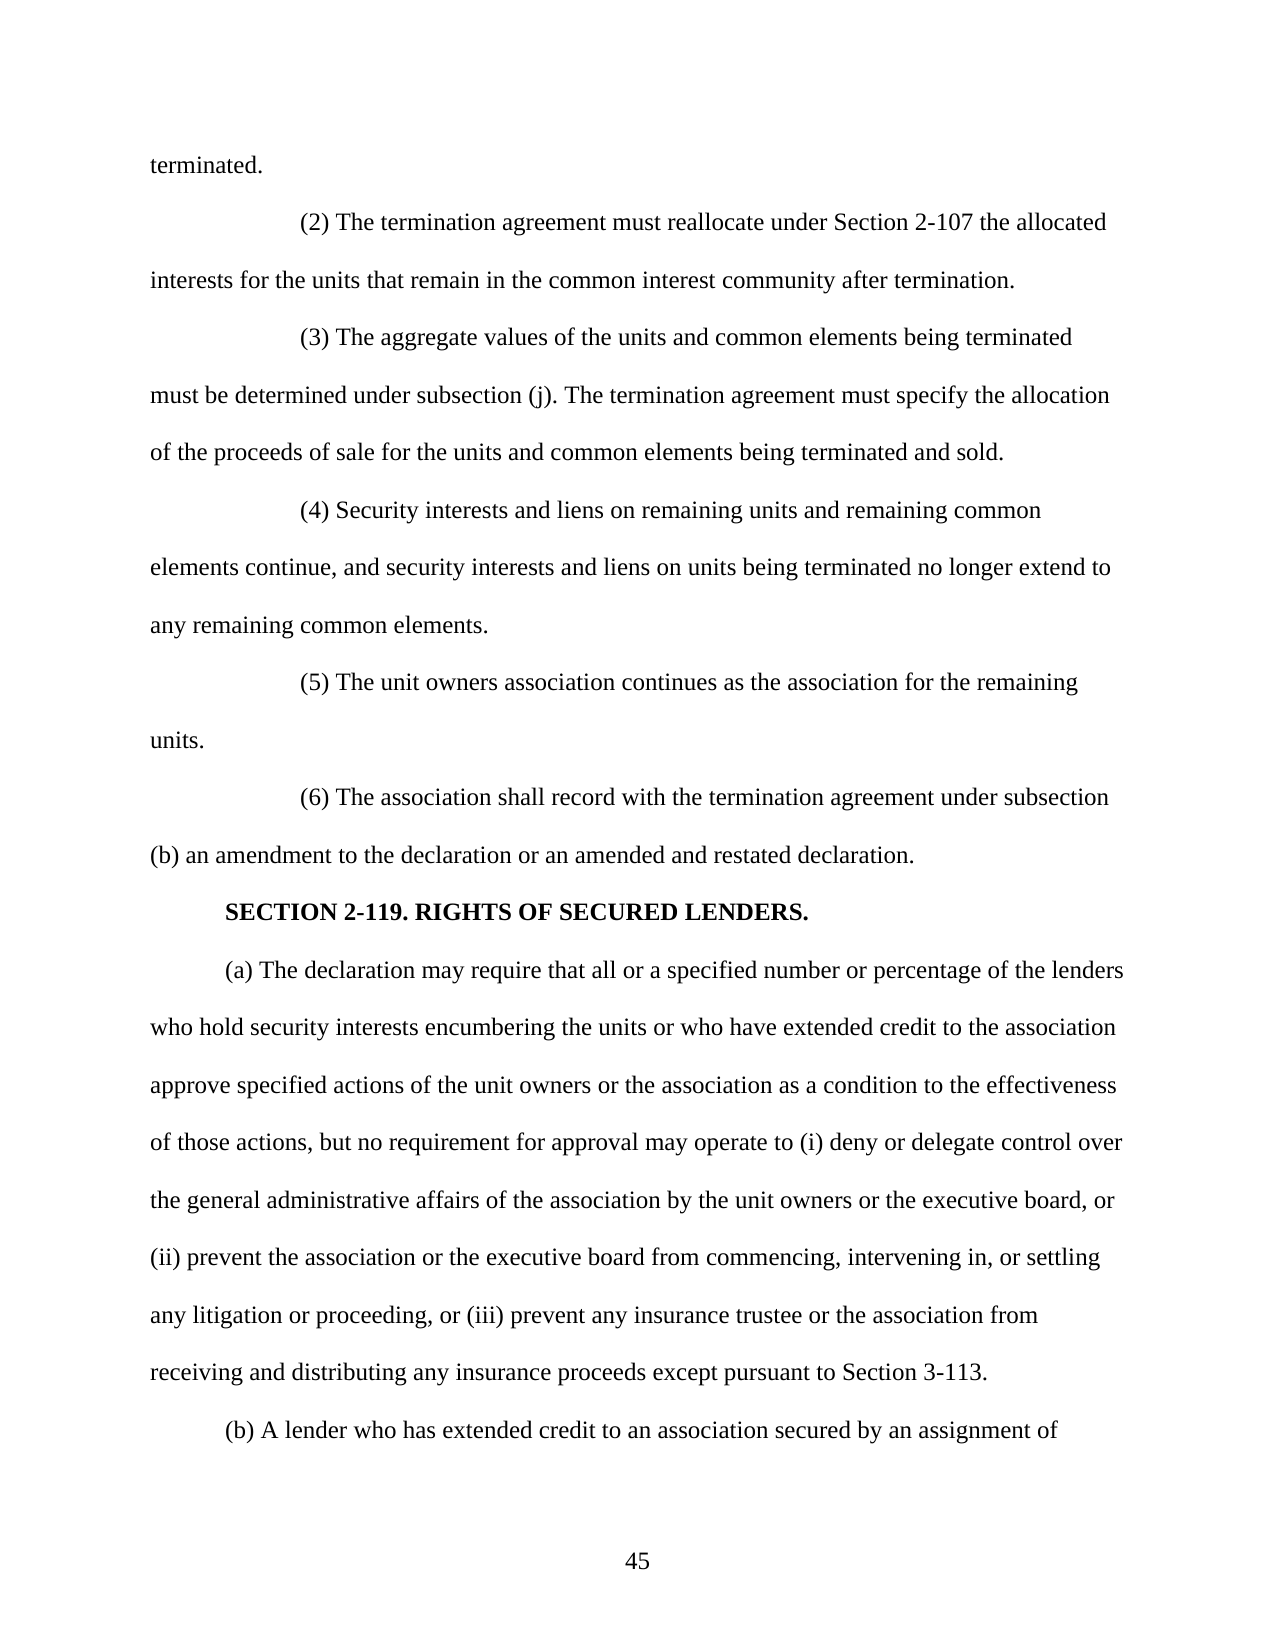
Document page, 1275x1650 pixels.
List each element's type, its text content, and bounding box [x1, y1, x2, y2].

subtitle SECTION 2-119. RIGHTS OF SECURED LENDERS. [150, 897, 1125, 926]
text (5) The unit owners association continues as the association for the remaining units. [150, 667, 1125, 754]
text (2) The termination agreement must reallocate under Section 2-107 the allocated interests for the units that remain in the common interest community after termination. [150, 207, 1125, 294]
text (6) The association shall record with the termination agreement under subsection (b) an amendment to the declaration or an amended and restated declaration. [150, 782, 1125, 869]
text (a) The declaration may require that all or a specified number or percentage of the lenders who hold security interests encumbering the units or who have extended credit to the association approve specified actions of the unit owners or the association as a condition to the effectiveness of those actions, but no requirement for approval may operate to (i) deny or delegate control over the general administrative affairs of the association by the unit owners or the executive board, or (ii) prevent the association or the executive board from commencing, intervening in, or settling any litigation or proceeding, or (iii) prevent any insurance trustee or the association from receiving and distributing any insurance proceeds except pursuant to Section 3-113. [150, 955, 1125, 1386]
text (3) The aggregate values of the units and common elements being terminated must be determined under subsection (j). The termination agreement must specify the allocation of the proceeds of sale for the units and common elements being terminated and sold. [150, 322, 1125, 466]
text (4) Security interests and liens on remaining units and remaining common elements continue, and security interests and liens on units being terminated no longer extend to any remaining common elements. [150, 495, 1125, 639]
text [150, 150, 1125, 179]
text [150, 1415, 1125, 1444]
